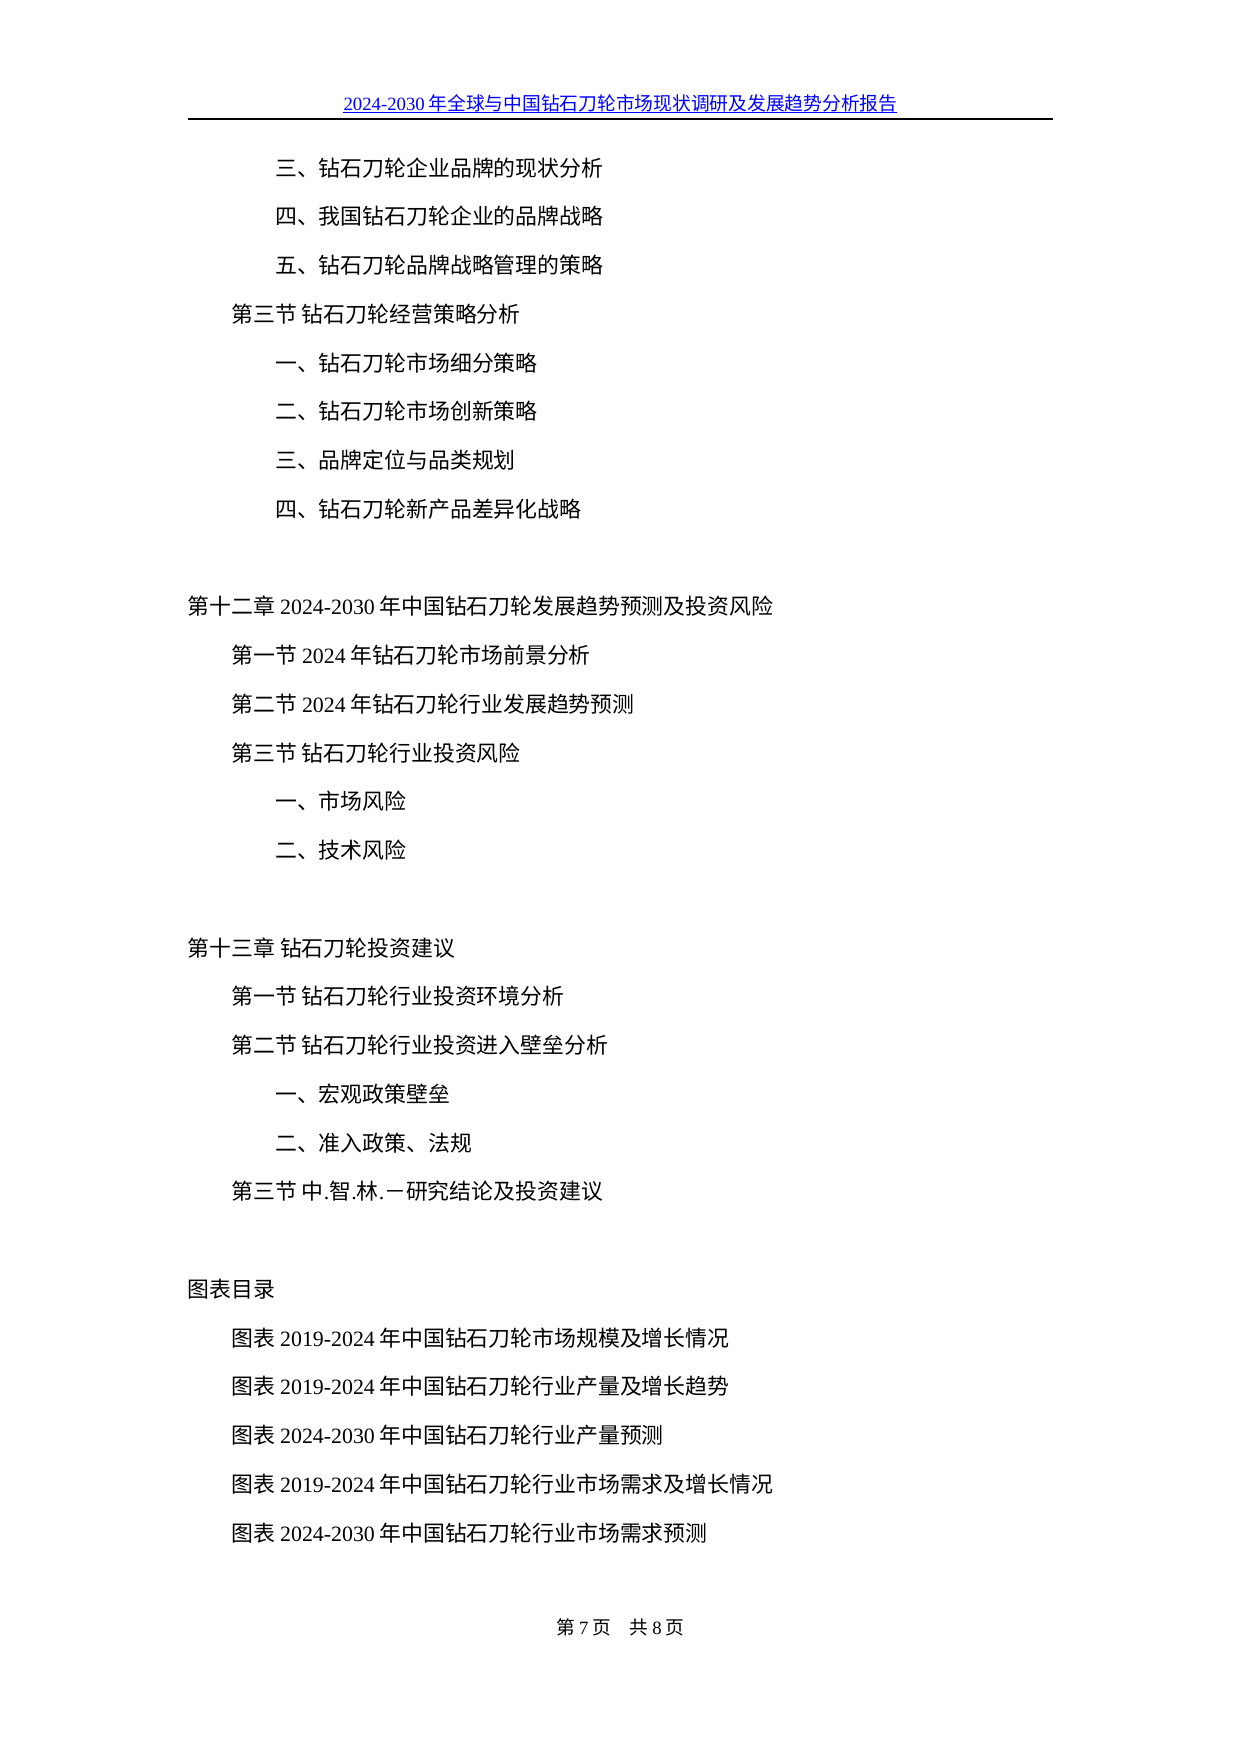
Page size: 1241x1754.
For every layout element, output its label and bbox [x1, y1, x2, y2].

text [187, 150, 1053, 1548]
